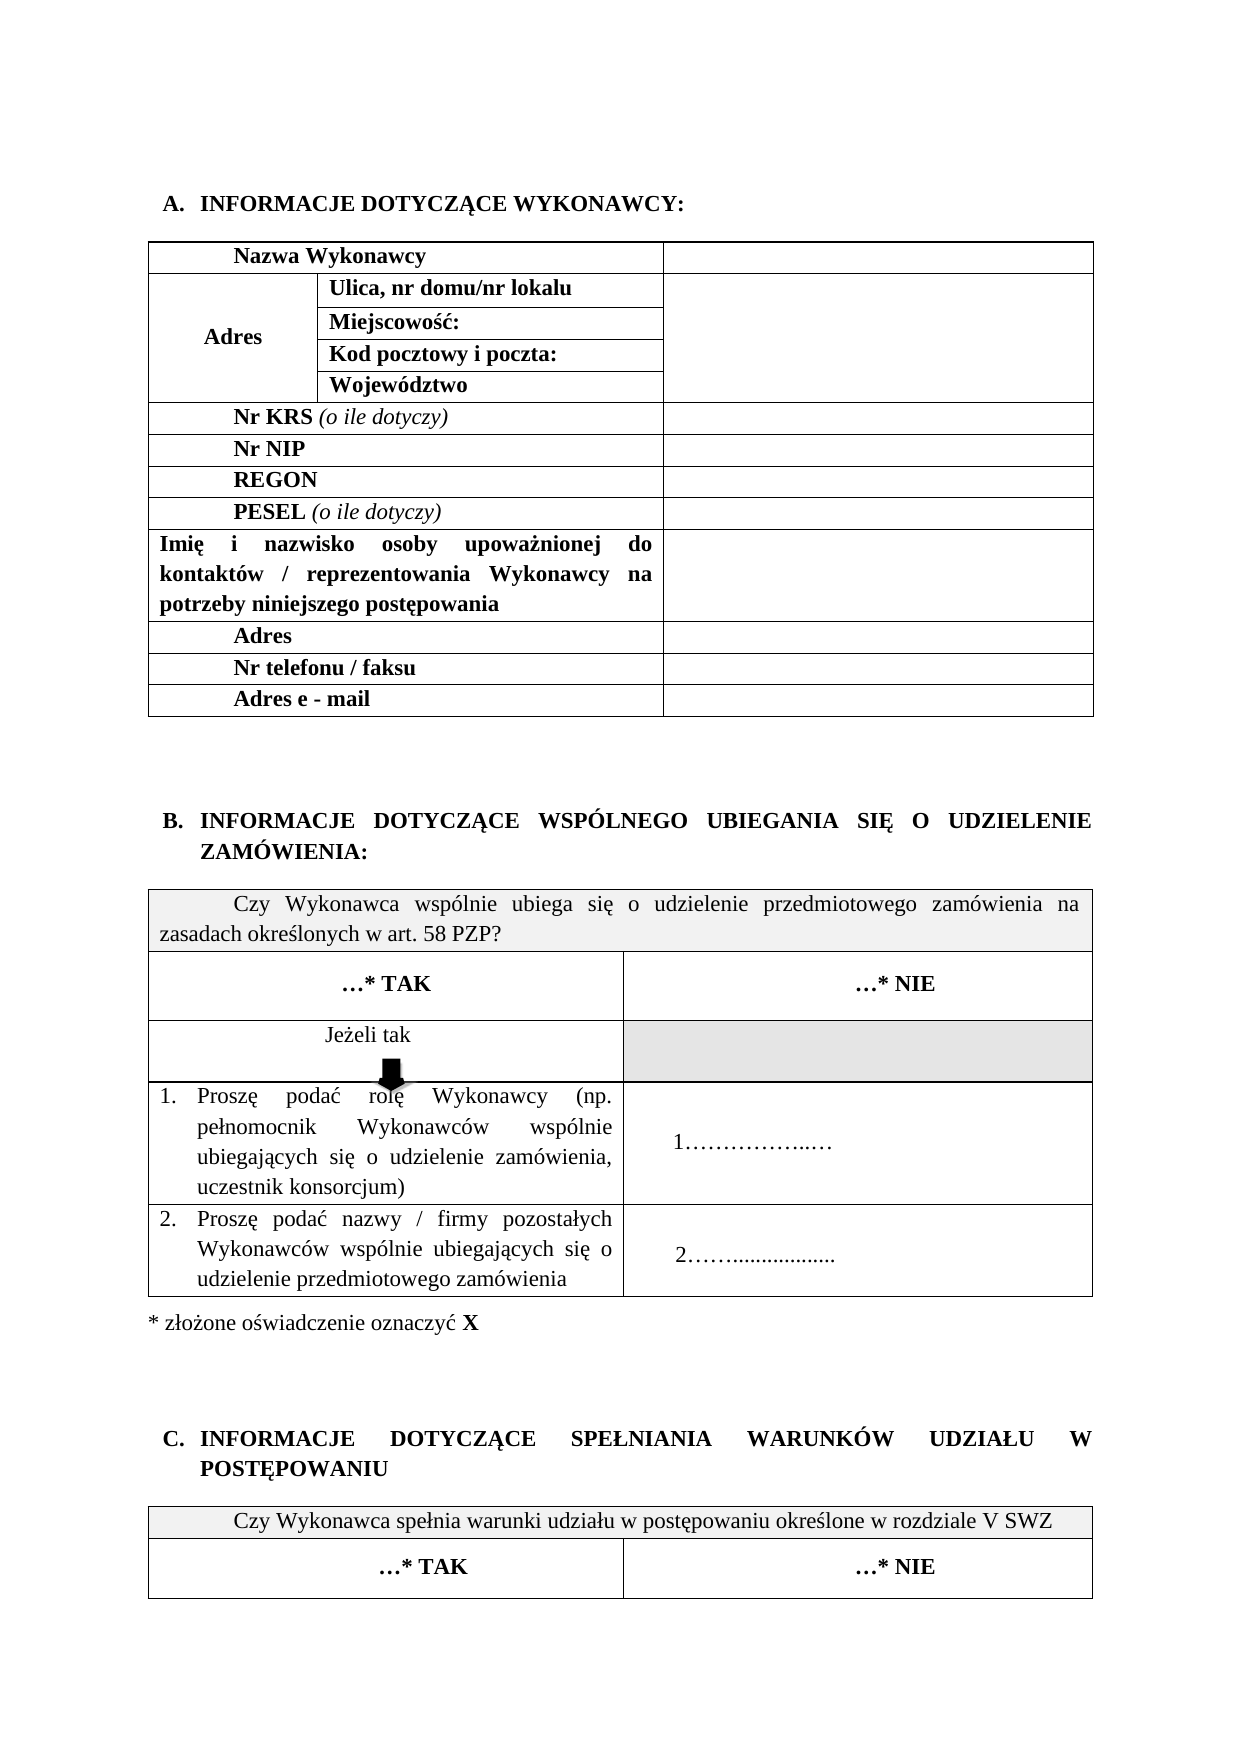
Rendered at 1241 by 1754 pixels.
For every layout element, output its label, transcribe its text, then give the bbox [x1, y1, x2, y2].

table_cell [664, 435, 1093, 466]
table_cell 2…….................. [624, 1205, 1092, 1296]
table_cell [664, 498, 1093, 529]
table_header Czy Wykonawca wspólnie ubiega się o udzielenie przedmiotowego zamówienia na zasadach określonych w art. 58 PZP? [149, 890, 1092, 951]
table_cell [624, 1021, 1092, 1081]
list INFORMACJE DOTYCZĄCE WYKONAWCY: [162, 190, 1093, 217]
table_cell …* NIE [624, 952, 1092, 1020]
table_cell PESEL (o ile dotyczy) [149, 498, 663, 529]
table_cell REGON [149, 467, 663, 497]
table_cell …* TAK [149, 1539, 623, 1598]
text * złożone oświadczenie oznaczyć X [148, 1309, 1093, 1336]
table_header Czy Wykonawca spełnia warunki udziału w postępowaniu określone w rozdziale V SWZ [149, 1507, 1092, 1538]
list INFORMACJE DOTYCZĄCE SPEŁNIANIA WARUNKÓW UDZIAŁU W POSTĘPOWANIU [162, 1425, 1093, 1482]
table_cell Adres [149, 622, 663, 653]
table_cell Nr telefonu / faksu [149, 654, 663, 684]
table_cell Miejscowość: [318, 308, 663, 339]
table_cell Kod pocztowy i poczta: [318, 340, 663, 371]
table_cell Jeżeli tak [149, 1021, 623, 1081]
table_cell [664, 274, 1093, 402]
table_cell Nr NIP [149, 435, 663, 466]
table_cell …* TAK [149, 952, 623, 1020]
table_cell Proszę podać rolę Wykonawcy (np. pełnomocnik Wykonawców wspólnie ubiegających się o udzielenie zamówienia, uczestnik konsorcjum) [149, 1083, 623, 1204]
list INFORMACJE DOTYCZĄCE WSPÓLNEGO UBIEGANIA SIĘ O UDZIELENIE ZAMÓWIENIA: [162, 808, 1093, 864]
table_cell 1……………..… [624, 1083, 1092, 1204]
table_cell Imię i nazwisko osoby upoważnionej do kontaktów / reprezentowania Wykonawcy na potrzeby niniejszego postępowania [149, 530, 663, 621]
table_cell Adres e - mail [149, 685, 663, 716]
table_cell [664, 467, 1093, 497]
table_cell [664, 685, 1093, 716]
table_cell [664, 530, 1093, 621]
table_cell [664, 403, 1093, 434]
table_cell Województwo [318, 372, 663, 402]
table_cell Proszę podać nazwy / firmy pozostałych Wykonawców wspólnie ubiegających się o udzielenie przedmiotowego zamówienia [149, 1205, 623, 1296]
table_cell …* NIE [624, 1539, 1092, 1598]
table_cell [664, 654, 1093, 684]
table_cell Ulica, nr domu/nr lokalu [318, 274, 663, 307]
table_cell Adres [149, 274, 317, 402]
table_cell Nr KRS (o ile dotyczy) [149, 403, 663, 434]
table_header [664, 243, 1093, 273]
table_header Nazwa Wykonawcy [149, 243, 663, 273]
table_cell [664, 622, 1093, 653]
